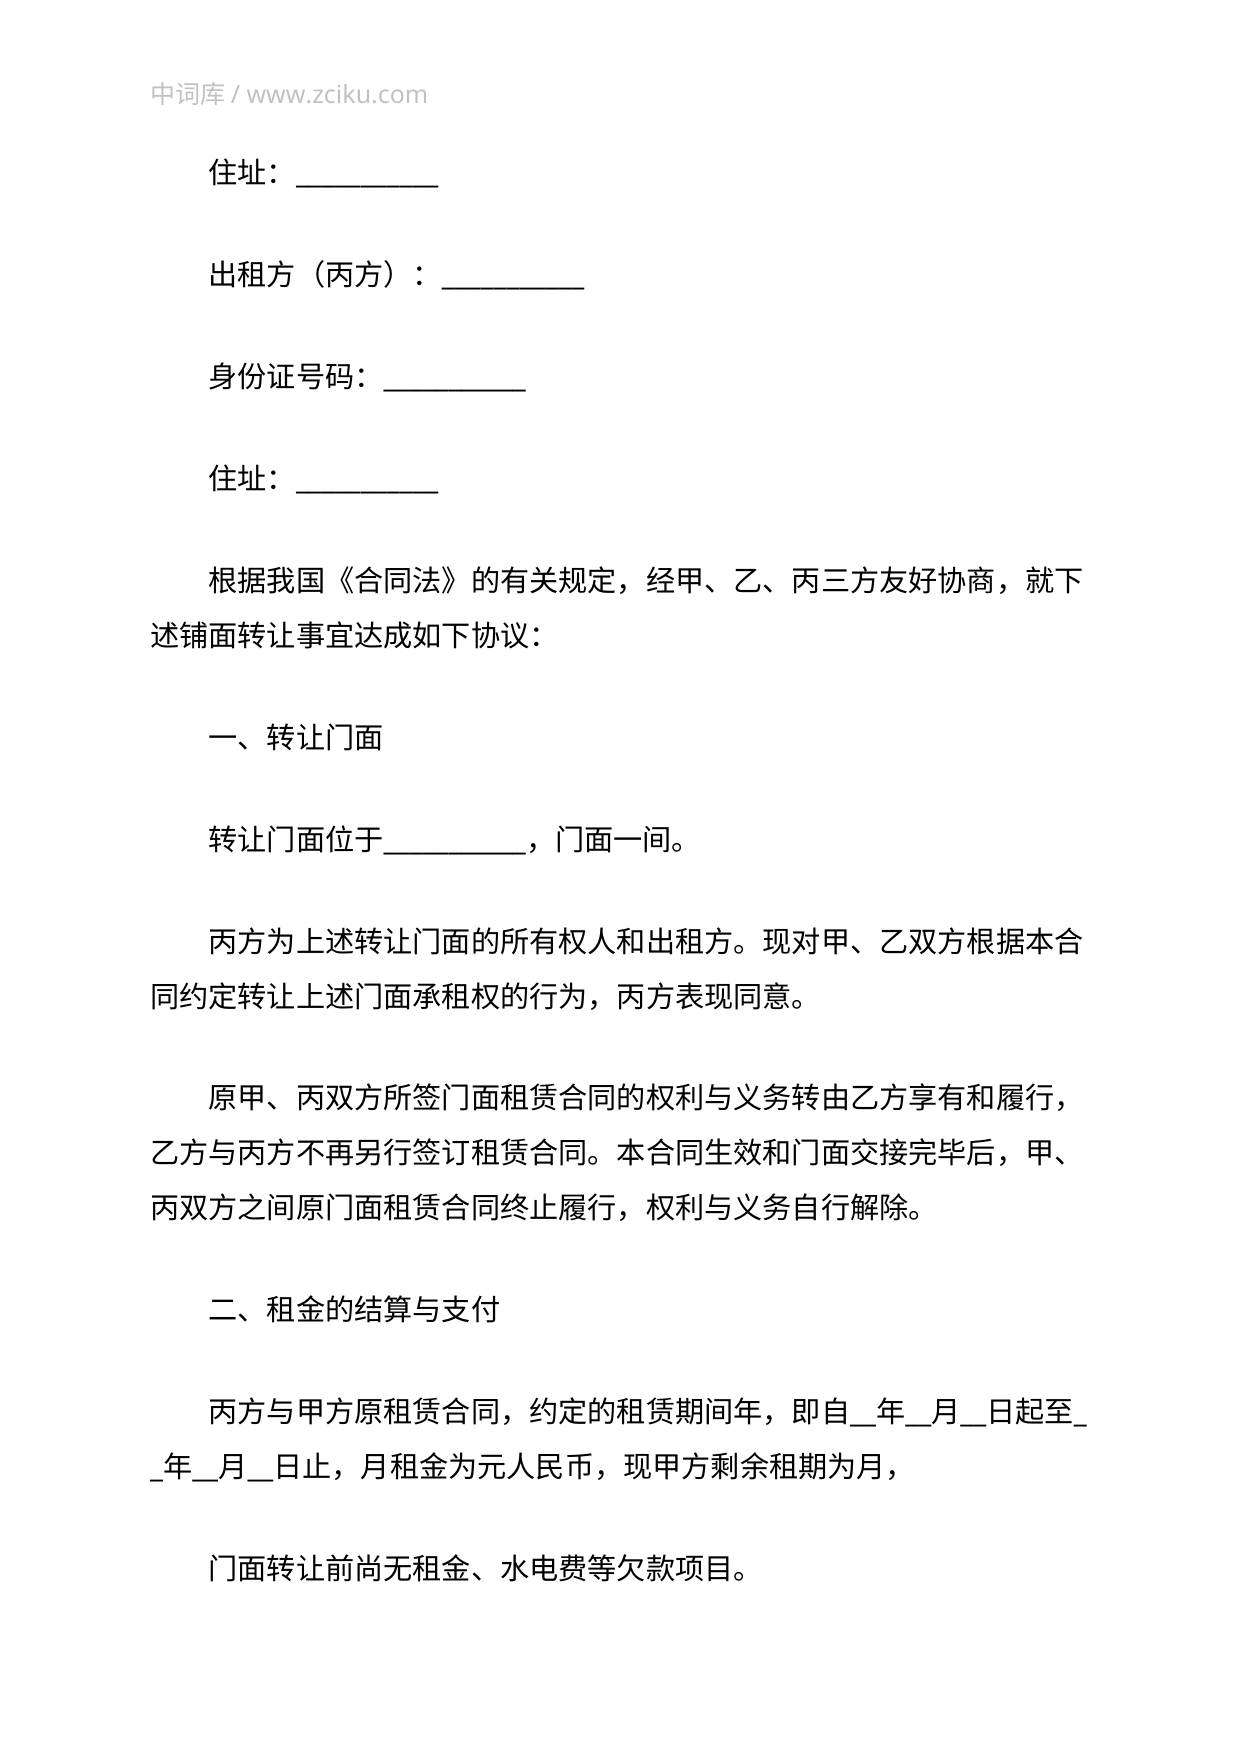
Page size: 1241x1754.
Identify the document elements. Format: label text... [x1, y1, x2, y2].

text 根据我国《合同法》的有关规定，经甲、乙、丙三方友好协商，就下述铺面转让事宜达成如下协议： [150, 558, 1090, 655]
text 丙方为上述转让门面的所有权人和出租方。现对甲、乙双方根据本合同约定转让上述门面承租权的行为，丙方表现同意。 [150, 918, 1090, 1016]
text 住址：___________ [150, 150, 1090, 192]
text 二、租金的结算与支付 [150, 1287, 1090, 1329]
text 一、转让门面 [150, 714, 1090, 757]
text 门面转让前尚无租金、水电费等欠款项目。 [150, 1545, 1090, 1588]
text 转让门面位于___________，门面一间。 [150, 816, 1090, 859]
text 住址：___________ [150, 456, 1090, 498]
text 身份证号码：___________ [150, 354, 1090, 396]
text 出租方（丙方）：___________ [150, 252, 1090, 294]
text 丙方与甲方原租赁合同，约定的租赁期间年，即自__年__月__日起至__年__月__日止，月租金为元人民币，现甲方剩余租期为月， [150, 1388, 1090, 1486]
text 原甲、丙双方所签门面租赁合同的权利与义务转由乙方享有和履行，乙方与丙方不再另行签订租赁合同。本合同生效和门面交接完毕后，甲、丙双方之间原门面租赁合同终止履行，权利与义务自行解除。 [150, 1075, 1090, 1227]
